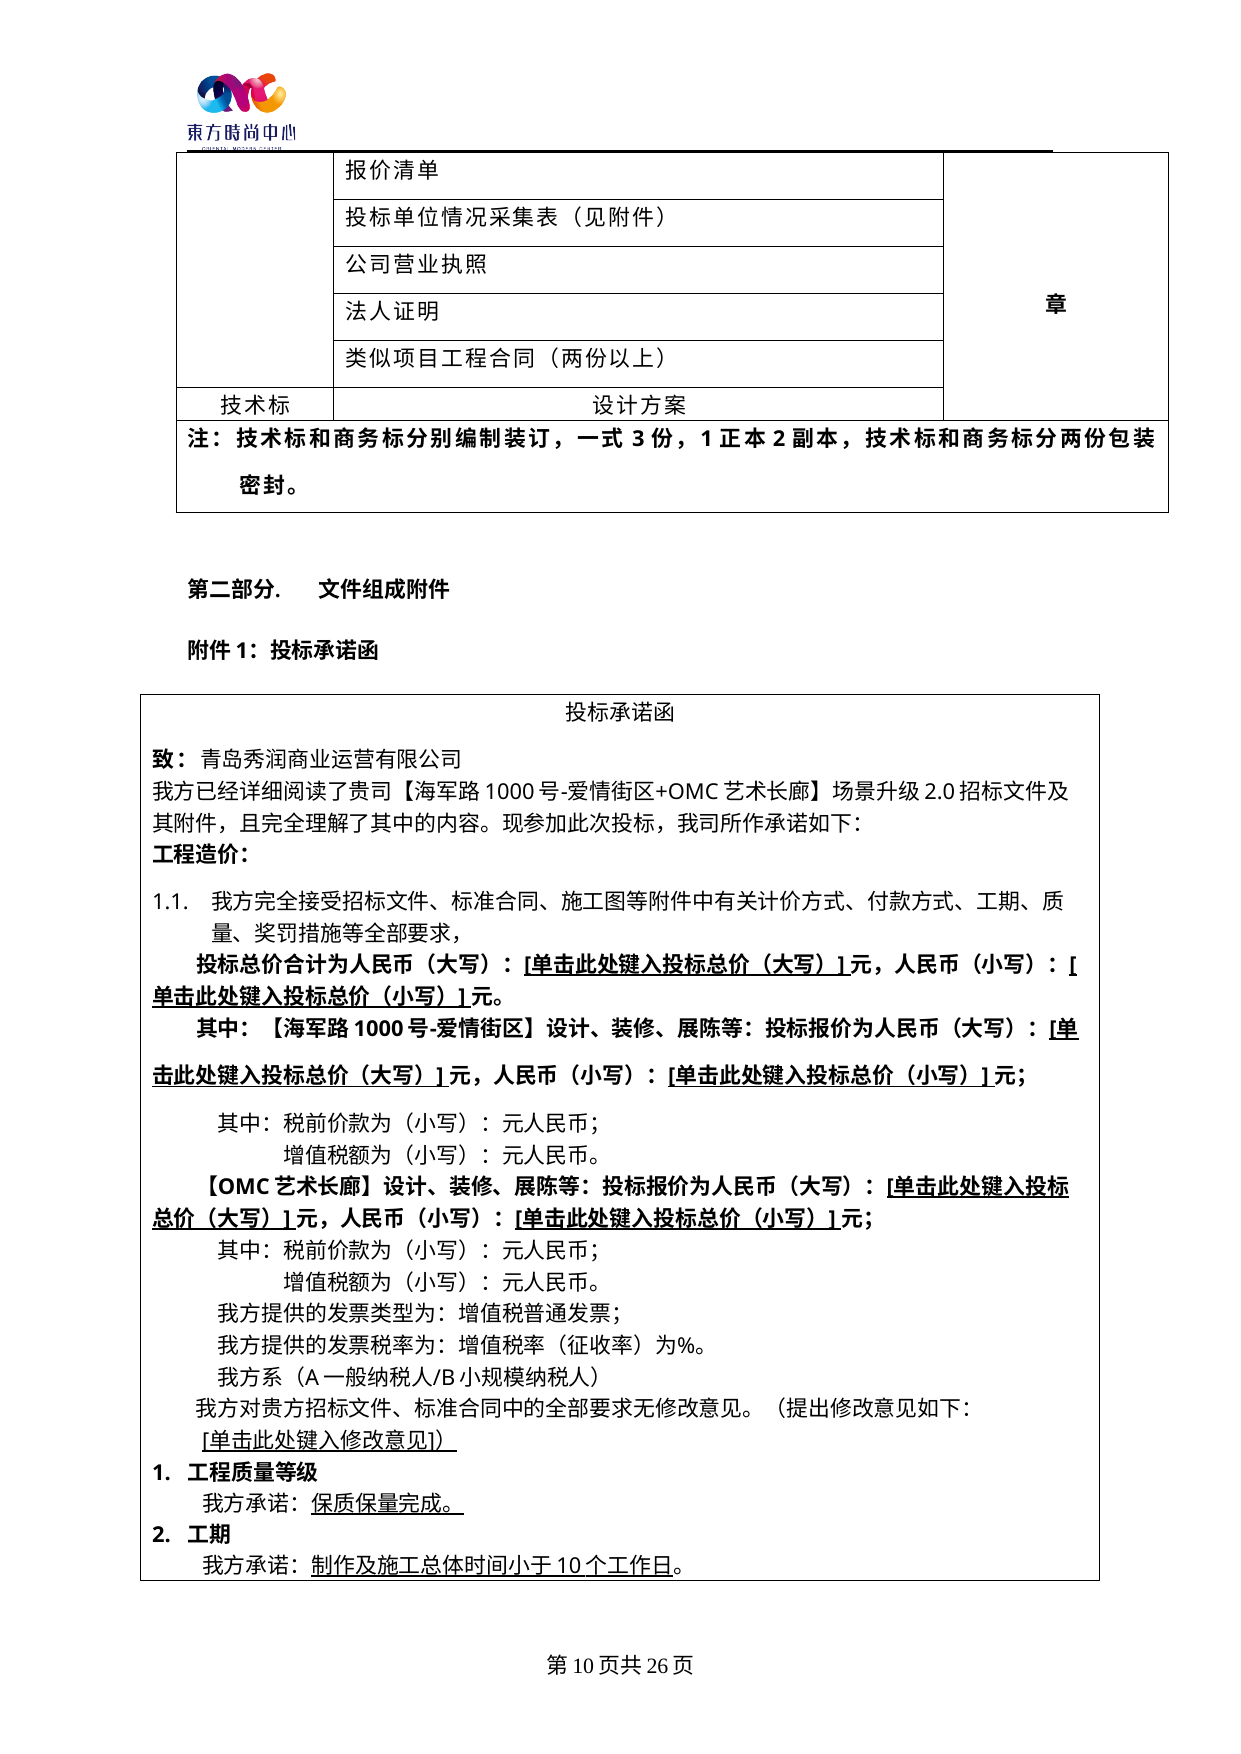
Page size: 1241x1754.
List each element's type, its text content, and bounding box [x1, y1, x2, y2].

table_cell 授权委托书（见附件） [334, 153, 943, 196]
table_cell 注：技术标和商务标分别编制装订，一式3份，1正本2副本，技术标和商务标分两份包装密封。 [177, 465, 1168, 556]
table_cell 设计方案 [334, 432, 943, 463]
table_cell 报价清单 [334, 197, 943, 243]
subtitle 附件1：投标承诺函 [187, 677, 1053, 709]
table_cell 类似项目工程合同（两份以上） [334, 385, 943, 431]
picture [187, 73, 296, 150]
subtitle 文件组成附件 [187, 616, 1053, 648]
table_cell 法人证明 [334, 338, 943, 384]
table_cell 投标单位情况采集表（见附件） [334, 244, 943, 290]
table_cell 技术标 [177, 432, 333, 463]
table_cell 公司营业执照 [334, 291, 943, 337]
